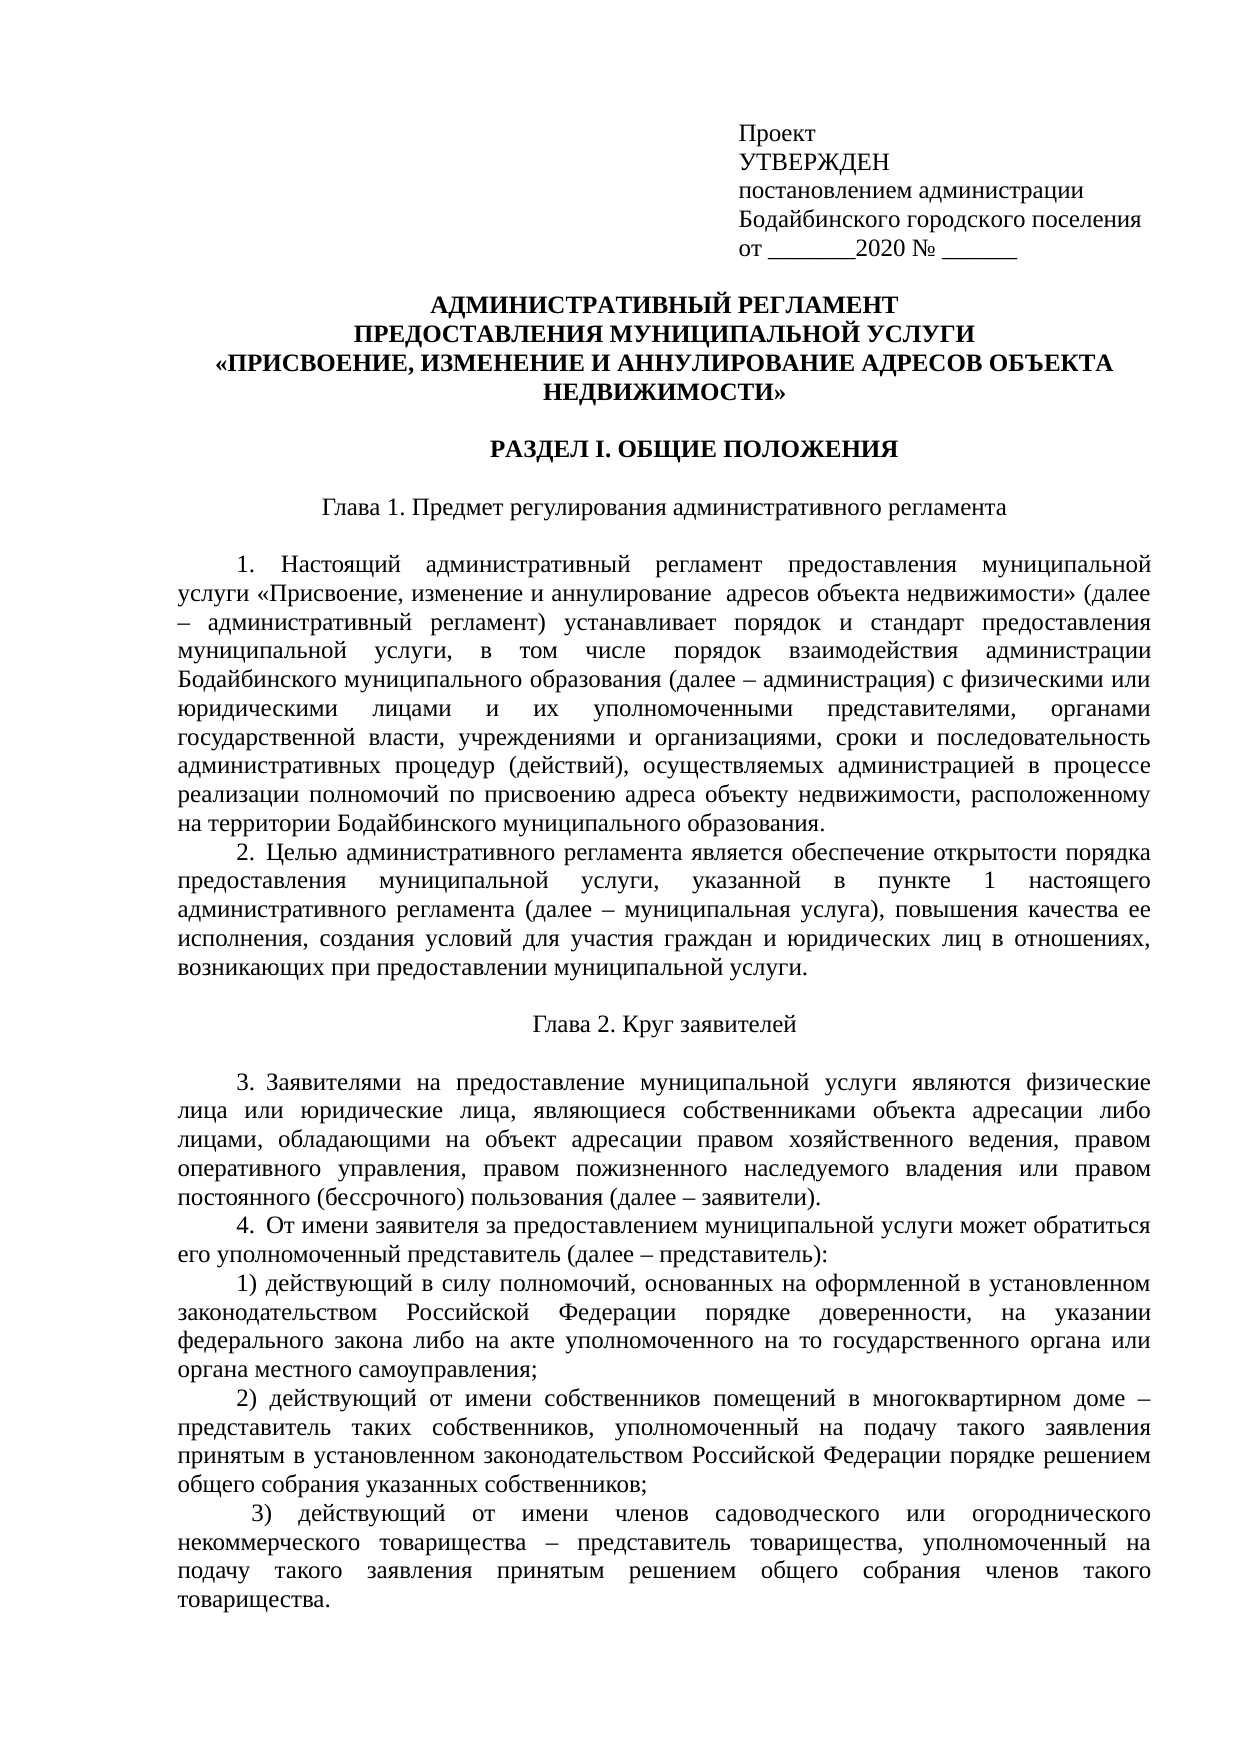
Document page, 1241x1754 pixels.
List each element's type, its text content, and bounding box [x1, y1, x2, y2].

text 3) действующий от имени членов садоводческого или огороднического некоммерческого товарищества – представитель товарищества, уполномоченный на подачу такого заявления принятым решением общего собрания членов такого товарищества. [177, 1498, 1152, 1613]
text постановлением администрации [738, 176, 1152, 204]
text Глава 2. Круг заявителей [177, 1009, 1152, 1038]
text Проект [738, 118, 1152, 147]
text РАЗДЕЛ I. ОБЩИЕ ПОЛОЖЕНИЯ [177, 434, 1152, 463]
text Бодайбинского городского поселения [738, 204, 1152, 233]
text «ПРИСВОЕНИЕ, ИЗМЕНЕНИЕ И АННУЛИРОВАНИЕ АДРЕСОВ ОБЪЕКТА НЕДВИЖИМОСТИ» [177, 348, 1152, 406]
list Заявителями на предоставление муниципальной услуги являются физические лица или юридические лица, являющиеся собственниками объекта адресации либо лицами, обладающими на объект адресации правом хозяйственного ведения, правом оперативного управления, правом пожизненного наследуемого владения или правом постоянного (бессрочного) пользования (далее – заявители). [177, 1067, 1152, 1211]
list Целью административного регламента является обеспечение открытости порядка предоставления муниципальной услуги, указанной в пункте 1 настоящего административного регламента (далее – муниципальная услуга), повышения качества ее исполнения, создания условий для участия граждан и юридических лиц в отношениях, возникающих при предоставлении муниципальной услуги. [177, 837, 1152, 981]
text ПРЕДОСТАВЛЕНИЯ МУНИЦИПАЛЬНОЙ УСЛУГИ [177, 319, 1152, 348]
text от _______2020 № ______ [738, 233, 1152, 262]
text Глава 1. Предмет регулирования административного регламента [177, 492, 1152, 521]
text АДМИНИСТРАТИВНЫЙ РЕГЛАМЕНТ [177, 291, 1152, 319]
text УТВЕРЖДЕН [738, 147, 1152, 176]
list 1) действующий в силу полномочий, основанных на оформленной в установленном законодательством Российской Федерации порядке доверенности, на указании федерального закона либо на акте уполномоченного на то государственного органа или органа местного самоуправления; [177, 1268, 1152, 1383]
list От имени заявителя за предоставлением муниципальной услуги может обратиться его уполномоченный представитель (далее – представитель): [177, 1211, 1152, 1268]
list 2) действующий от имени собственников помещений в многоквартирном доме – представитель таких собственников, уполномоченный на подачу такого заявления принятым в установленном законодательством Российской Федерации порядке решением общего собрания указанных собственников; [177, 1383, 1152, 1498]
list Настоящий административный регламент предоставления муниципальной услуги «Присвоение, изменение и аннулирование адресов объекта недвижимости» (далее – административный регламент) устанавливает порядок и стандарт предоставления муниципальной услуги, в том числе порядок взаимодействия администрации Бодайбинского муниципального образования (далее – администрация) с физическими или юридическими лицами и их уполномоченными представителями, органами государственной власти, учреждениями и организациями, сроки и последовательность административных процедур (действий), осуществляемых администрацией в процессе реализации полномочий по присвоению адреса объекту недвижимости, расположенному на территории Бодайбинского муниципального образования. [177, 549, 1152, 837]
